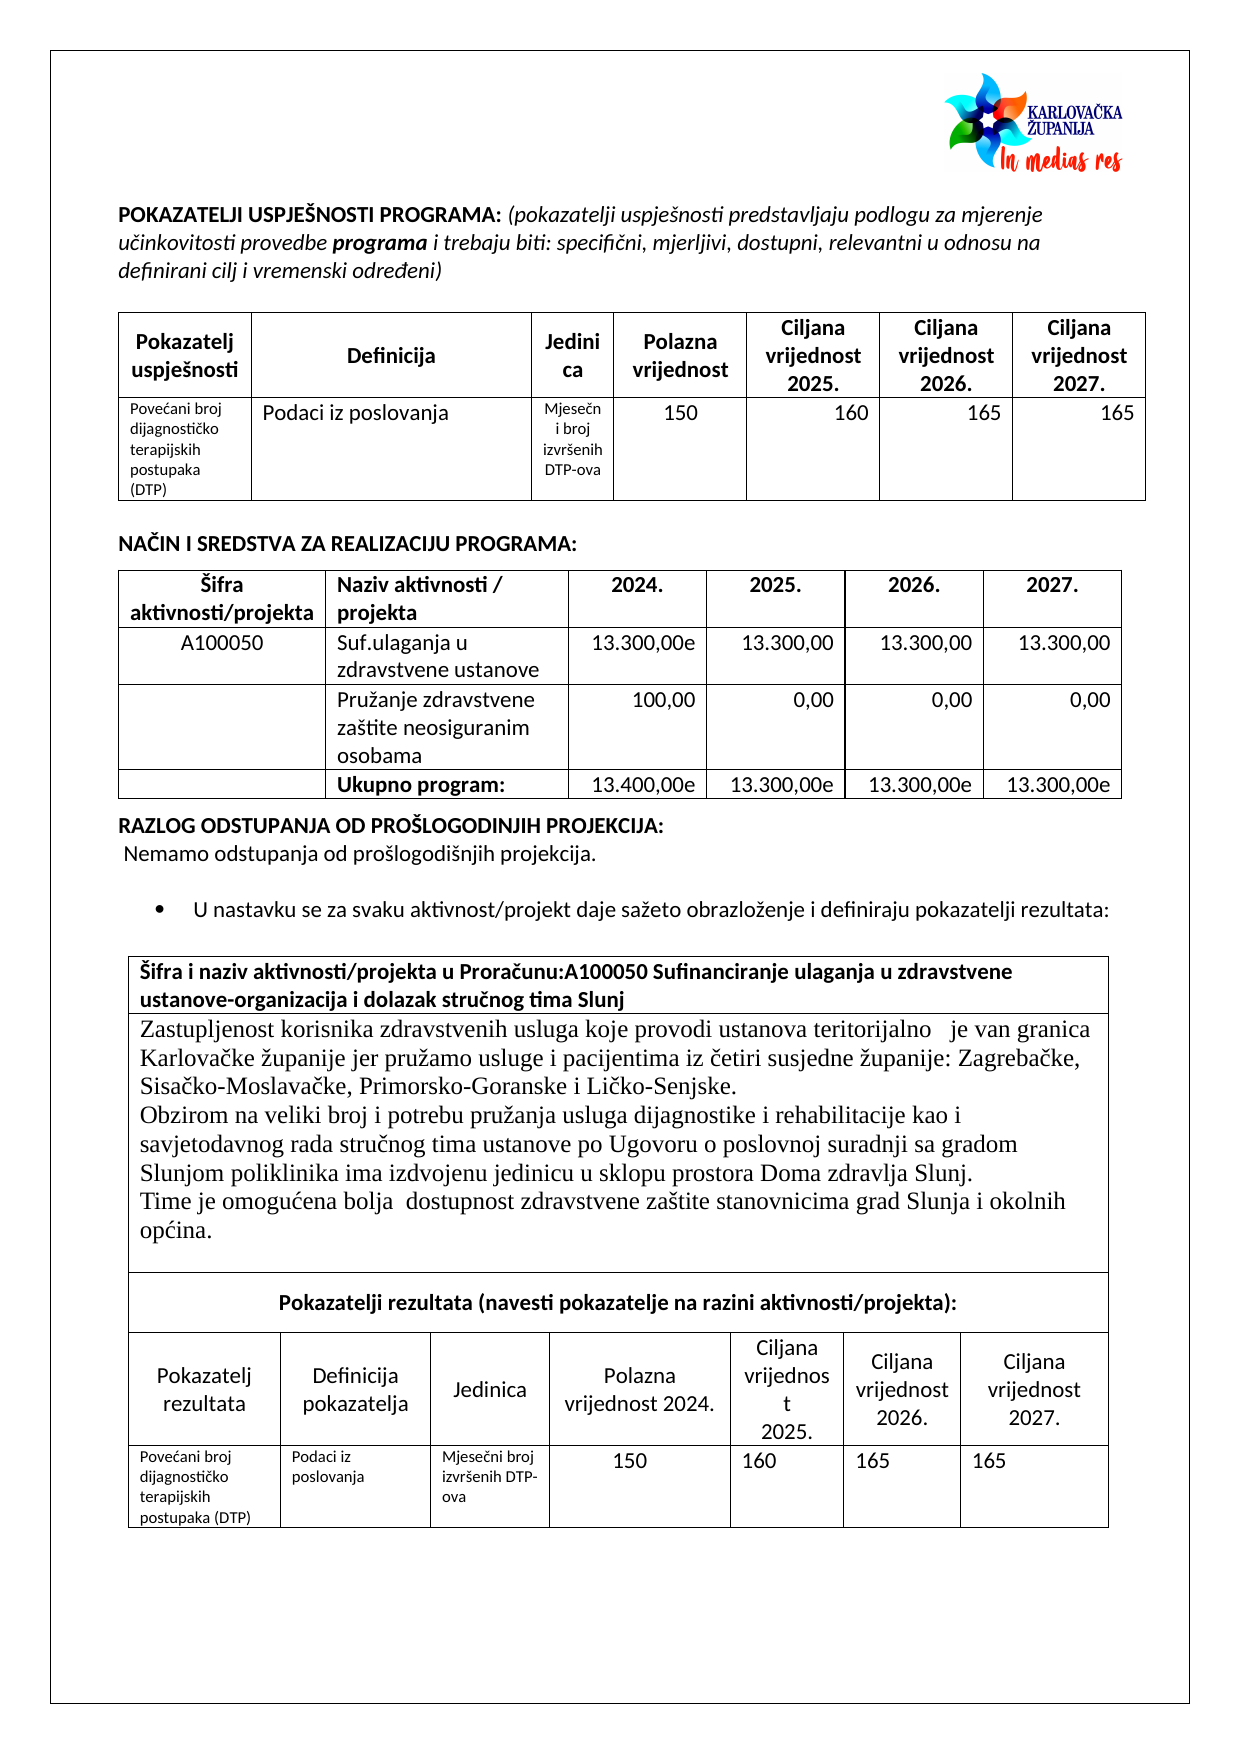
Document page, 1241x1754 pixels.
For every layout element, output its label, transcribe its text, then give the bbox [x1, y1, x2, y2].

table_cell A100050 [119, 628, 325, 684]
table_cell 13.300,00e [984, 770, 1121, 798]
table_cell 13.300,00e [707, 770, 844, 798]
table_header Naziv aktivnosti / projekta [326, 571, 568, 627]
table_cell Pružanje zdravstvene zaštite neosiguranim osobama [326, 685, 568, 769]
table_header Jedinica [532, 313, 613, 397]
table_header Pokazatelj uspješnosti [119, 313, 251, 397]
table_cell Zastupljenost korisnika zdravstvenih usluga koje provodi ustanova teritorijalno je van granica Karlovačke županije jer pružamo usluge i pacijentima iz četiri susjedne županije: Zagrebačke, Sisačko-Moslavačke, Primorsko-Goranske i Ličko-Senjske. Obzirom na veliki broj i potrebu pružanja usluga dijagnostike i rehabilitacije kao i savjetodavnog rada stručnog tima ustanove po Ugovoru o poslovnoj suradnji sa gradom Slunjom poliklinika ima izdvojenu jedinicu u sklopu prostora Doma zdravlja Slunj. Time je omogućena bolja dostupnost zdravstvene zaštite stanovnicima grad Slunja i okolnih općina. [129, 1014, 1108, 1272]
table_cell 150 [614, 398, 746, 500]
table_cell [119, 685, 325, 769]
table_cell 165 [961, 1446, 1108, 1527]
table_cell 160 [747, 398, 879, 500]
table_cell 13.300,00e [846, 770, 983, 798]
table_cell Mjesečni broj izvršenih DTP-ova [431, 1446, 549, 1527]
table_header Definicija [252, 313, 531, 397]
table_cell Polazna vrijednost 2024. [550, 1333, 730, 1445]
table_cell Mjesečni broj izvršenih DTP-ova [532, 398, 613, 500]
table_cell Podaci iz poslovanja [252, 398, 531, 500]
table_cell 13.300,00 [846, 628, 983, 684]
table_cell 165 [844, 1446, 960, 1527]
table_header Ciljana vrijednost 2025. [747, 313, 879, 397]
table_cell Ciljana vrijednost 2027. [961, 1333, 1108, 1445]
table_cell Ciljana vrijednost 2025. [731, 1333, 843, 1445]
table_cell Pokazatelj rezultata [129, 1333, 280, 1445]
table_cell Jedinica [431, 1333, 549, 1445]
table_cell 160 [731, 1446, 843, 1527]
table_cell 165 [880, 398, 1012, 500]
table_cell Povećani broj dijagnostičko terapijskih postupaka (DTP) [119, 398, 251, 500]
table_header 2026. [846, 571, 983, 627]
table_header Šifra i naziv aktivnosti/projekta u Proračunu:A100050 Sufinanciranje ulaganja u zdravstvene ustanove-organizacija i dolazak stručnog tima Slunj [129, 957, 1108, 1013]
table_cell 100,00 [569, 685, 706, 769]
table_cell 0,00 [984, 685, 1121, 769]
table_cell Suf.ulaganja u zdravstvene ustanove [326, 628, 568, 684]
picture [944, 73, 1123, 172]
table_header Ciljana vrijednost 2027. [1013, 313, 1145, 397]
list U nastavku se za svaku aktivnost/projekt daje sažeto obrazloženje i definiraju pokazatelji rezultata: [156, 896, 1122, 924]
table_header Polazna vrijednost [614, 313, 746, 397]
table_cell Povećani broj dijagnostičko terapijskih postupaka (DTP) [129, 1446, 280, 1527]
text RAZLOG ODSTUPANJA OD PROŠLOGODINJIH PROJEKCIJA: [118, 812, 1122, 839]
table_cell 13.300,00e [569, 628, 706, 684]
table_header 2024. [569, 571, 706, 627]
text NAČIN I SREDSTVA ZA REALIZACIJU PROGRAMA: [118, 529, 1122, 557]
table_cell 150 [550, 1446, 730, 1527]
table_cell 0,00 [846, 685, 983, 769]
table_cell [119, 770, 325, 798]
table_cell 0,00 [707, 685, 844, 769]
table_cell 165 [1013, 398, 1145, 500]
text Nemamo odstupanja od prošlogodišnjih projekcija. [118, 839, 1122, 868]
table_cell 13.300,00 [984, 628, 1121, 684]
table_cell Ciljana vrijednost 2026. [844, 1333, 960, 1445]
table_cell 13.300,00 [707, 628, 844, 684]
table_header Ciljana vrijednost 2026. [880, 313, 1012, 397]
table_cell Ukupno program: [326, 770, 568, 798]
table_header 2027. [984, 571, 1121, 627]
table_cell Pokazatelji rezultata (navesti pokazatelje na razini aktivnosti/projekta): [129, 1273, 1108, 1332]
table_header 2025. [707, 571, 844, 627]
table_header Šifra aktivnosti/projekta [119, 571, 325, 627]
text POKAZATELJI USPJEŠNOSTI PROGRAMA: (pokazatelji uspješnosti predstavljaju podlogu za mjerenje učinkovitosti provedbe programa i trebaju biti: specifični, mjerljivi, dostupni, relevantni u odnosu na definirani cilj i vremenski određeni) [118, 200, 1122, 284]
table_cell 13.400,00e [569, 770, 706, 798]
table_cell Definicija pokazatelja [281, 1333, 430, 1445]
table_cell Podaci iz poslovanja [281, 1446, 430, 1527]
